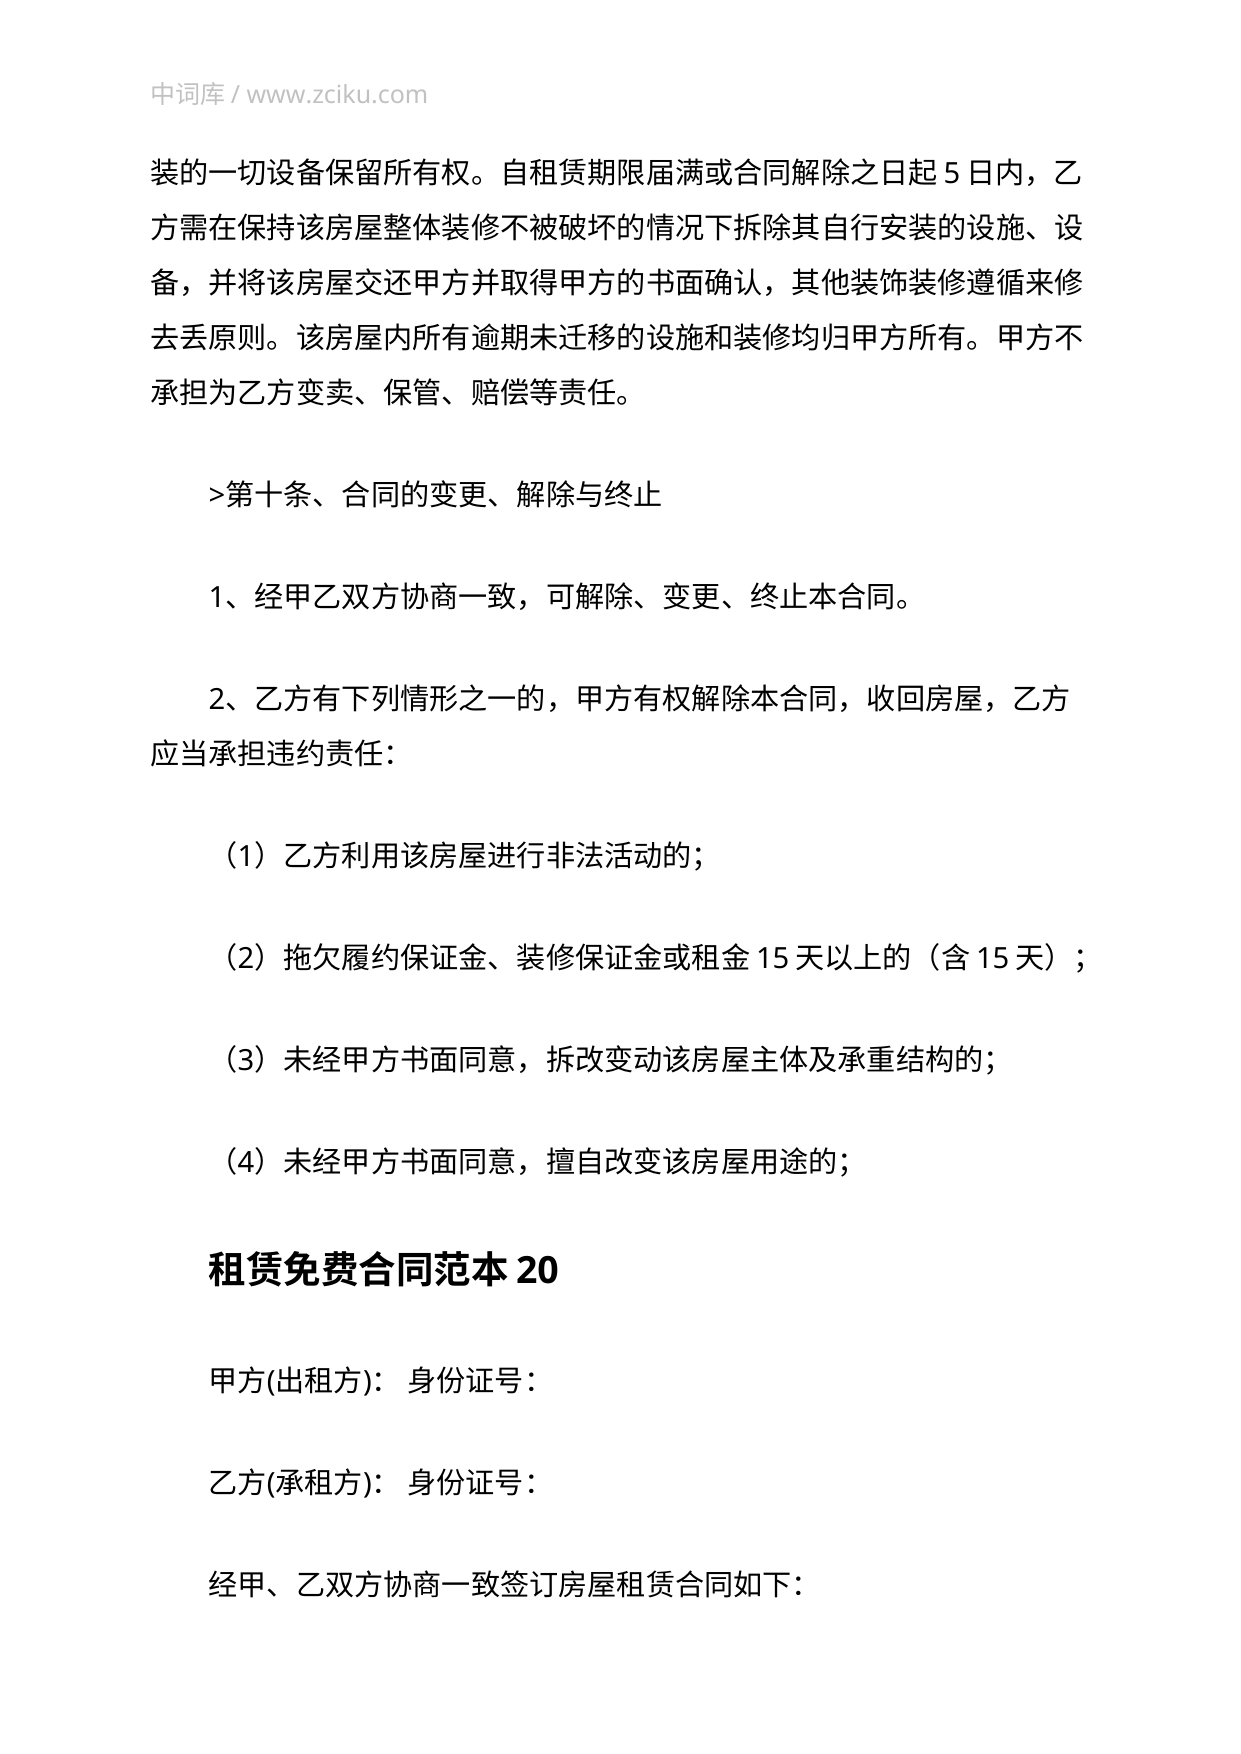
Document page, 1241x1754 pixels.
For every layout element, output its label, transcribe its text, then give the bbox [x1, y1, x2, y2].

text 2、乙方有下列情形之一的，甲方有权解除本合同，收回房屋，乙方应当承担违约责任： [150, 675, 1090, 773]
text 甲方(出租方)： 身份证号： [150, 1358, 1090, 1400]
text >第十条、合同的变更、解除与终止 [150, 471, 1090, 514]
text （4）未经甲方书面同意，擅自改变该房屋用途的； [150, 1138, 1090, 1181]
text 乙方(承租方)： 身份证号： [150, 1460, 1090, 1502]
text （1）乙方利用该房屋进行非法活动的； [150, 832, 1090, 874]
text 租赁免费合同范本20 [150, 1240, 1090, 1294]
text 1、经甲乙双方协商一致，可解除、变更、终止本合同。 [150, 573, 1090, 616]
text （2）拖欠履约保证金、装修保证金或租金15天以上的（含15天）； [150, 934, 1090, 977]
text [150, 150, 1090, 412]
text （3）未经甲方书面同意，拆改变动该房屋主体及承重结构的； [150, 1036, 1090, 1078]
text 经甲、乙双方协商一致签订房屋租赁合同如下： [150, 1562, 1090, 1604]
